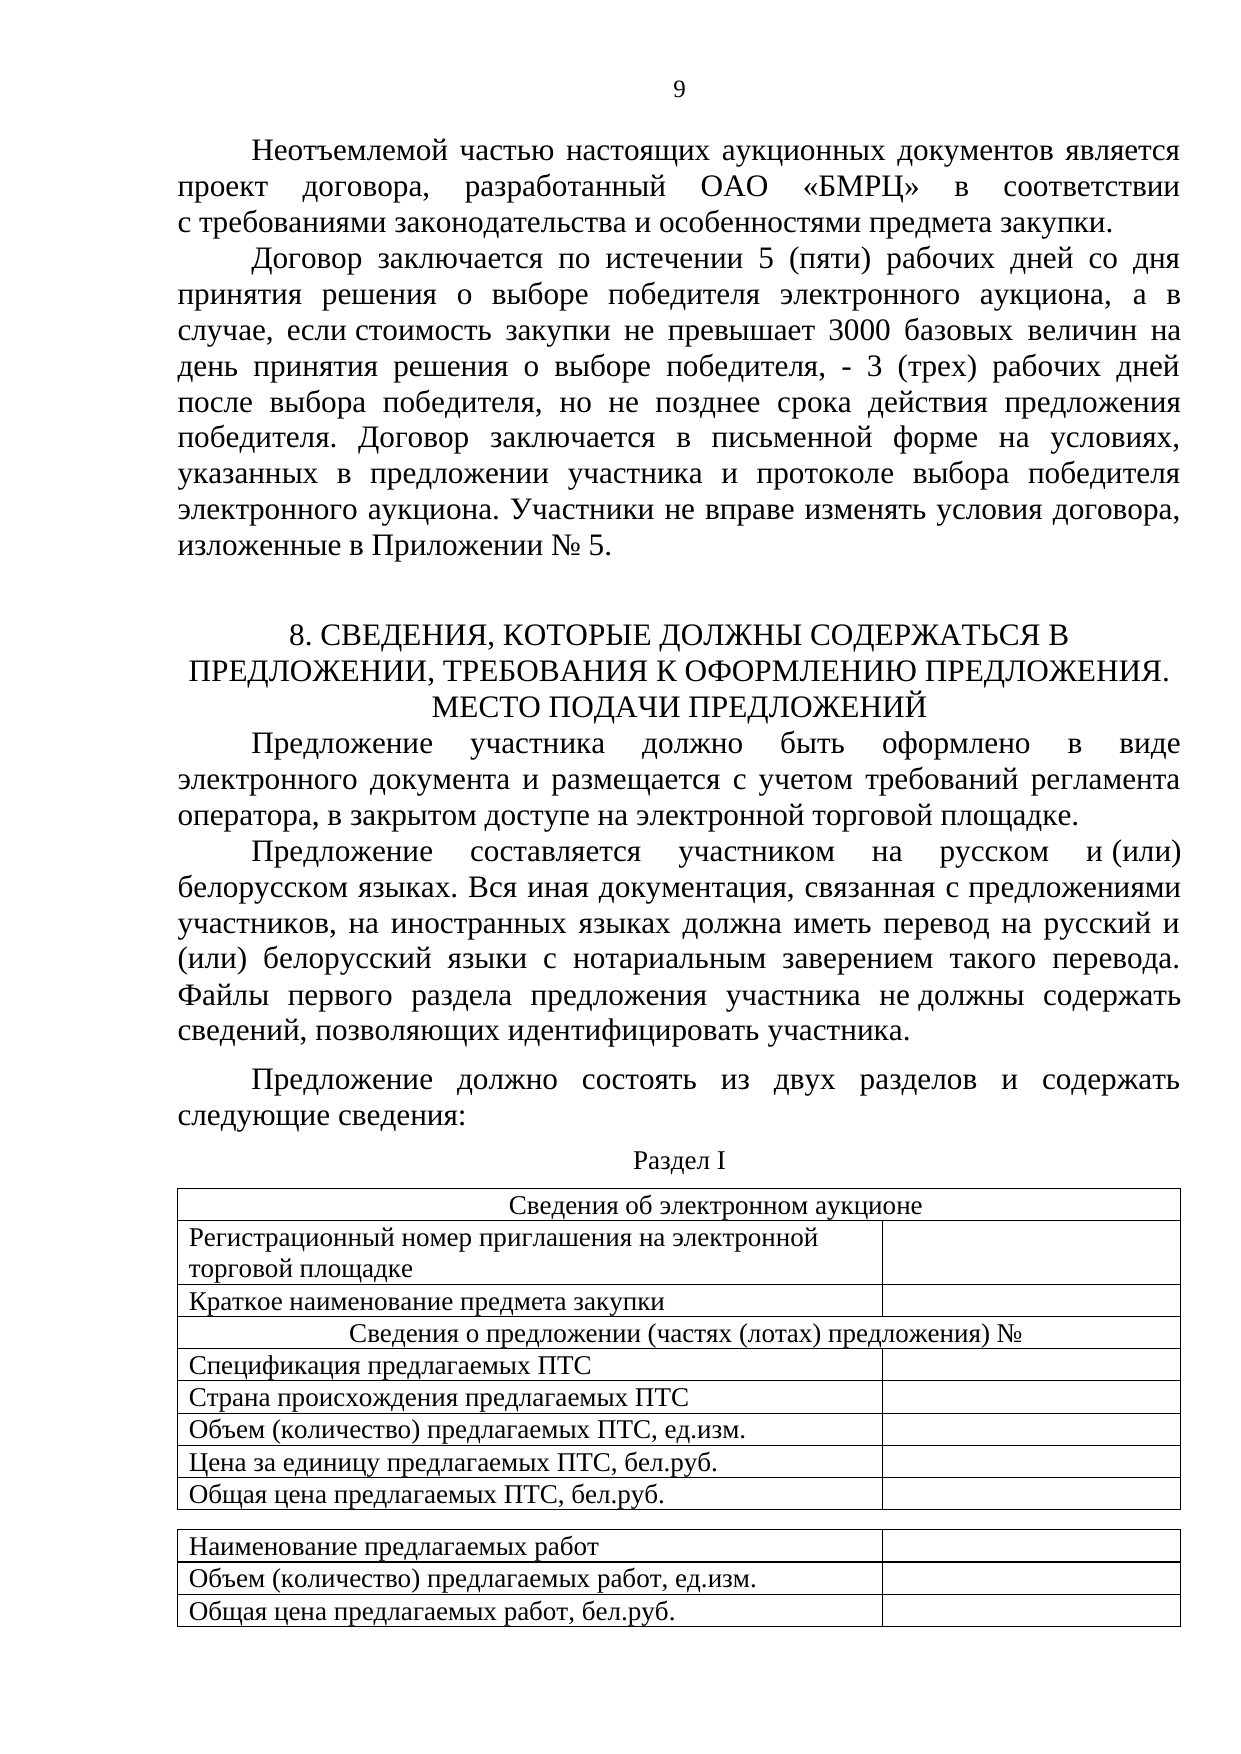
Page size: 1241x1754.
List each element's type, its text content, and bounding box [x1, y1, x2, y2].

table_cell [883, 1595, 1180, 1626]
table_header Сведения об электронном аукционе [178, 1189, 1180, 1220]
table_cell [883, 1563, 1180, 1593]
table_cell [883, 1221, 1180, 1284]
table_cell Спецификация предлагаемых ПТС [178, 1349, 882, 1380]
table_cell [883, 1349, 1180, 1380]
text Раздел I [177, 1144, 1181, 1176]
table_cell [883, 1446, 1180, 1477]
table_cell [883, 1478, 1180, 1509]
text Предложение участника должно быть оформлено в виде электронного документа и размещается с учетом требований регламента оператора, в закрытом доступе на электронной торговой площадке. [177, 724, 1181, 832]
table_cell Сведения о предложении (частях (лотах) предложения) № [178, 1317, 1180, 1348]
text Неотъемлемой частью настоящих аукционных документов является проект договора, разработанный ОАО «БМРЦ» в соответствии с требованиями законодательства и особенностями предмета закупки. [177, 131, 1181, 239]
table_header Наименование предлагаемых работ [178, 1530, 882, 1561]
table_cell [883, 1414, 1180, 1444]
table_cell Объем (количество) предлагаемых работ, ед.изм. [178, 1563, 882, 1593]
text Предложение составляется участником на русском и (или) белорусском языках. Вся иная документация, связанная с предложениями участников, на иностранных языках должна иметь перевод на русский и (или) белорусский языки с нотариальным заверением такого перевода. Файлы первого раздела предложения участника не должны содержать сведений, позволяющих идентифицировать участника. [177, 832, 1181, 1048]
table_cell Страна происхождения предлагаемых ПТС [178, 1381, 882, 1412]
table_cell [883, 1285, 1180, 1316]
text Договор заключается по истечении 5 (пяти) рабочих дней со дня принятия решения о выборе победителя электронного аукциона, а в случае, если стоимость закупки не превышает 3000 базовых величин на день принятия решения о выборе победителя, - 3 (трех) рабочих дней после выбора победителя, но не позднее срока действия предложения победителя. Договор заключается в письменной форме на условиях, указанных в предложении участника и протоколе выбора победителя электронного аукциона. Участники не вправе изменять условия договора, изложенные в Приложении № 5. [177, 239, 1181, 562]
table_cell Объем (количество) предлагаемых ПТС, ед.изм. [178, 1414, 882, 1444]
text 8. Сведения, которые должны содержаться в предложении, требования к оформлению предложения. Место подачи предложений [177, 616, 1181, 724]
table_cell Краткое наименование предмета закупки [178, 1285, 882, 1316]
table_cell [883, 1381, 1180, 1412]
table_cell Общая цена предлагаемых ПТС, бел.руб. [178, 1478, 882, 1509]
table_header [883, 1530, 1180, 1561]
table_cell Регистрационный номер приглашения на электронной торговой площадке [178, 1221, 882, 1284]
table_cell Общая цена предлагаемых работ, бел.руб. [178, 1595, 882, 1626]
text Предложение должно состоять из двух разделов и содержать следующие сведения: [177, 1060, 1181, 1132]
table_cell Цена за единицу предлагаемых ПТС, бел.руб. [178, 1446, 882, 1477]
